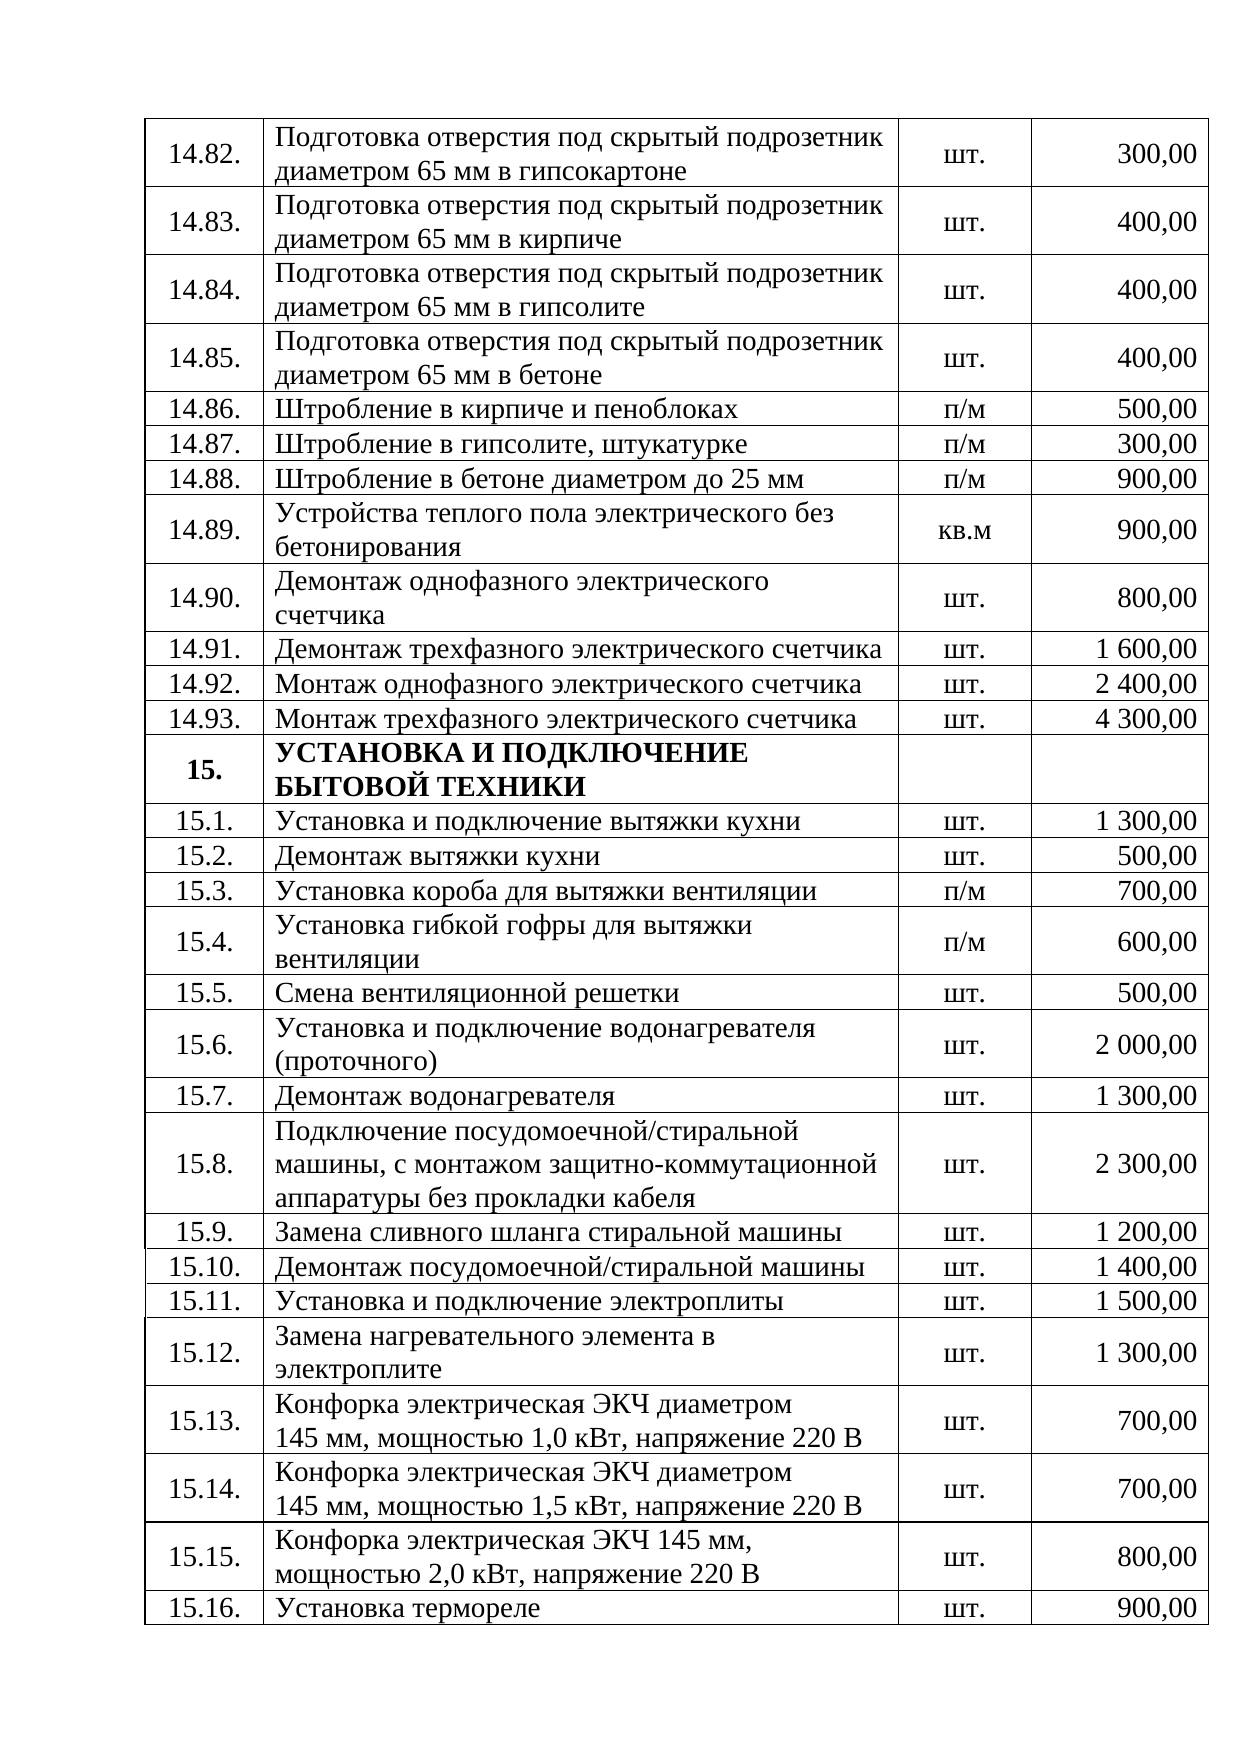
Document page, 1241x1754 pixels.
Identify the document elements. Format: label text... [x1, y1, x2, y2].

table_cell 400,00 [1032, 187, 1208, 254]
table_cell шт. [899, 1078, 1031, 1112]
table_cell Смена вентиляционной решетки [264, 975, 898, 1009]
table_cell Монтаж однофазного электрического счетчика [264, 666, 898, 700]
table_cell 14.82. [146, 119, 263, 186]
table_cell 15.1. [146, 804, 263, 837]
table_cell шт. [899, 1523, 1031, 1589]
table_cell шт. [899, 1318, 1031, 1385]
table_cell [899, 735, 1031, 802]
table_cell 2 300,00 [1032, 1113, 1208, 1213]
table_cell 300,00 [1032, 119, 1208, 186]
table_cell 1 400,00 [1032, 1249, 1208, 1282]
table_cell [1032, 735, 1208, 802]
table_cell Установка и подключение вытяжки кухни [264, 804, 898, 837]
table_cell Демонтаж вытяжки кухни [264, 838, 898, 872]
table_cell п/м [899, 392, 1031, 425]
table_cell 15.8. [146, 1113, 263, 1213]
table_cell 800,00 [1032, 1523, 1208, 1589]
table_cell шт. [899, 666, 1031, 700]
table_cell 15.5. [146, 975, 263, 1009]
table_cell 15.15. [146, 1523, 263, 1589]
table_cell 900,00 [1032, 461, 1208, 494]
table_cell 15.7. [146, 1078, 263, 1112]
table_cell 400,00 [1032, 324, 1208, 391]
table_cell 14.90. [146, 564, 263, 631]
table_cell п/м [899, 461, 1031, 494]
table_cell Штробление в гипсолите, штукатурке [264, 426, 898, 460]
table_cell Замена нагревательного элемента в электроплите [264, 1318, 898, 1385]
table_cell 1 300,00 [1032, 1318, 1208, 1385]
table_cell шт. [899, 1454, 1031, 1521]
table_cell 14.92. [146, 666, 263, 700]
table_cell Демонтаж посудомоечной/стиральной машины [264, 1249, 898, 1282]
table_cell 15.14. [146, 1454, 263, 1521]
table_cell Установка термореле [264, 1591, 898, 1624]
table_cell 15.2. [146, 838, 263, 872]
table_cell шт. [899, 804, 1031, 837]
table_cell 14.88. [146, 461, 263, 494]
table_cell 15.3. [146, 873, 263, 906]
table_cell 300,00 [1032, 426, 1208, 460]
table_cell Установка короба для вытяжки вентиляции [264, 873, 898, 906]
table_cell шт. [899, 1010, 1031, 1077]
table_cell шт. [899, 1284, 1031, 1317]
table_cell 15.11. [146, 1284, 263, 1317]
table_cell шт. [899, 632, 1031, 665]
table_cell 700,00 [1032, 1454, 1208, 1521]
table_cell п/м [899, 426, 1031, 460]
table_cell Монтаж трехфазного электрического счетчика [264, 701, 898, 734]
table_cell 1 300,00 [1032, 804, 1208, 837]
table_cell шт. [899, 1113, 1031, 1213]
table_cell Конфорка электрическая ЭКЧ диаметром 145 мм, мощностью 1,0 кВт, напряжение 220 В [264, 1386, 898, 1453]
table_cell 15.16. [146, 1591, 263, 1624]
table_cell 14.85. [146, 324, 263, 391]
table_cell 1 200,00 [1032, 1214, 1208, 1248]
table_cell 15.10. [146, 1249, 263, 1282]
table_cell 14.93. [146, 701, 263, 734]
table_cell Штробление в бетоне диаметром до 25 мм [264, 461, 898, 494]
table_cell 500,00 [1032, 838, 1208, 872]
table_cell 15.4. [146, 907, 263, 974]
table_cell Демонтаж однофазного электрического счетчика [264, 564, 898, 631]
table_cell 15.9. [146, 1214, 263, 1248]
table_cell 14.86. [146, 392, 263, 425]
table_cell 2 000,00 [1032, 1010, 1208, 1077]
table_cell 14.83. [146, 187, 263, 254]
table_cell Конфорка электрическая ЭКЧ 145 мм, мощностью 2,0 кВт, напряжение 220 В [264, 1523, 898, 1589]
table_cell Подготовка отверстия под скрытый подрозетник диаметром 65 мм в бетоне [264, 324, 898, 391]
table_cell п/м [899, 873, 1031, 906]
table_cell 500,00 [1032, 975, 1208, 1009]
table_cell 400,00 [1032, 255, 1208, 322]
table_cell 600,00 [1032, 907, 1208, 974]
table_cell 700,00 [1032, 1386, 1208, 1453]
table_cell Подключение посудомоечной/стиральной машины, с монтажом защитно-коммутационной аппаратуры без прокладки кабеля [264, 1113, 898, 1213]
table_cell Установка и подключение водонагревателя (проточного) [264, 1010, 898, 1077]
table_cell шт. [899, 324, 1031, 391]
table_cell Подготовка отверстия под скрытый подрозетник диаметром 65 мм в гипсокартоне [264, 119, 898, 186]
table_cell 1 500,00 [1032, 1284, 1208, 1317]
table_cell шт. [899, 1249, 1031, 1282]
table_cell 14.91. [146, 632, 263, 665]
table_cell 900,00 [1032, 1591, 1208, 1624]
table_cell 800,00 [1032, 564, 1208, 631]
table_cell 500,00 [1032, 392, 1208, 425]
table_cell Демонтаж водонагревателя [264, 1078, 898, 1112]
table_cell 14.84. [146, 255, 263, 322]
table_cell шт. [899, 838, 1031, 872]
table_cell 1 600,00 [1032, 632, 1208, 665]
table_cell Штробление в кирпиче и пеноблоках [264, 392, 898, 425]
table_cell 14.89. [146, 495, 263, 562]
table_cell 2 400,00 [1032, 666, 1208, 700]
table_cell шт. [899, 119, 1031, 186]
table_cell шт. [899, 975, 1031, 1009]
table_cell Демонтаж трехфазного электрического счетчика [264, 632, 898, 665]
table_cell Конфорка электрическая ЭКЧ диаметром 145 мм, мощностью 1,5 кВт, напряжение 220 В [264, 1454, 898, 1521]
table_cell шт. [899, 187, 1031, 254]
table_cell шт. [899, 564, 1031, 631]
table_cell шт. [899, 255, 1031, 322]
table_cell Установка гибкой гофры для вытяжки вентиляции [264, 907, 898, 974]
table_cell 14.87. [146, 426, 263, 460]
table_cell 900,00 [1032, 495, 1208, 562]
table_cell 15.12. [146, 1318, 263, 1385]
table_cell 15.6. [146, 1010, 263, 1077]
table_cell Установка и подключение электроплиты [264, 1284, 898, 1317]
table_cell 1 300,00 [1032, 1078, 1208, 1112]
table_cell 4 300,00 [1032, 701, 1208, 734]
table_cell п/м [899, 907, 1031, 974]
table_cell Замена сливного шланга стиральной машины [264, 1214, 898, 1248]
table_cell шт. [899, 1386, 1031, 1453]
table_cell УСТАНОВКА И ПОДКЛЮЧЕНИЕ БЫТОВОЙ ТЕХНИКИ [264, 735, 898, 802]
table_cell шт. [899, 701, 1031, 734]
table_cell Подготовка отверстия под скрытый подрозетник диаметром 65 мм в кирпиче [264, 187, 898, 254]
table_cell 15.13. [146, 1386, 263, 1453]
table_cell 700,00 [1032, 873, 1208, 906]
table_cell 15. [146, 735, 263, 802]
table_cell Устройства теплого пола электрического без бетонирования [264, 495, 898, 562]
table_cell Подготовка отверстия под скрытый подрозетник диаметром 65 мм в гипсолите [264, 255, 898, 322]
table_cell шт. [899, 1591, 1031, 1624]
table_cell кв.м [899, 495, 1031, 562]
table_cell шт. [899, 1214, 1031, 1248]
